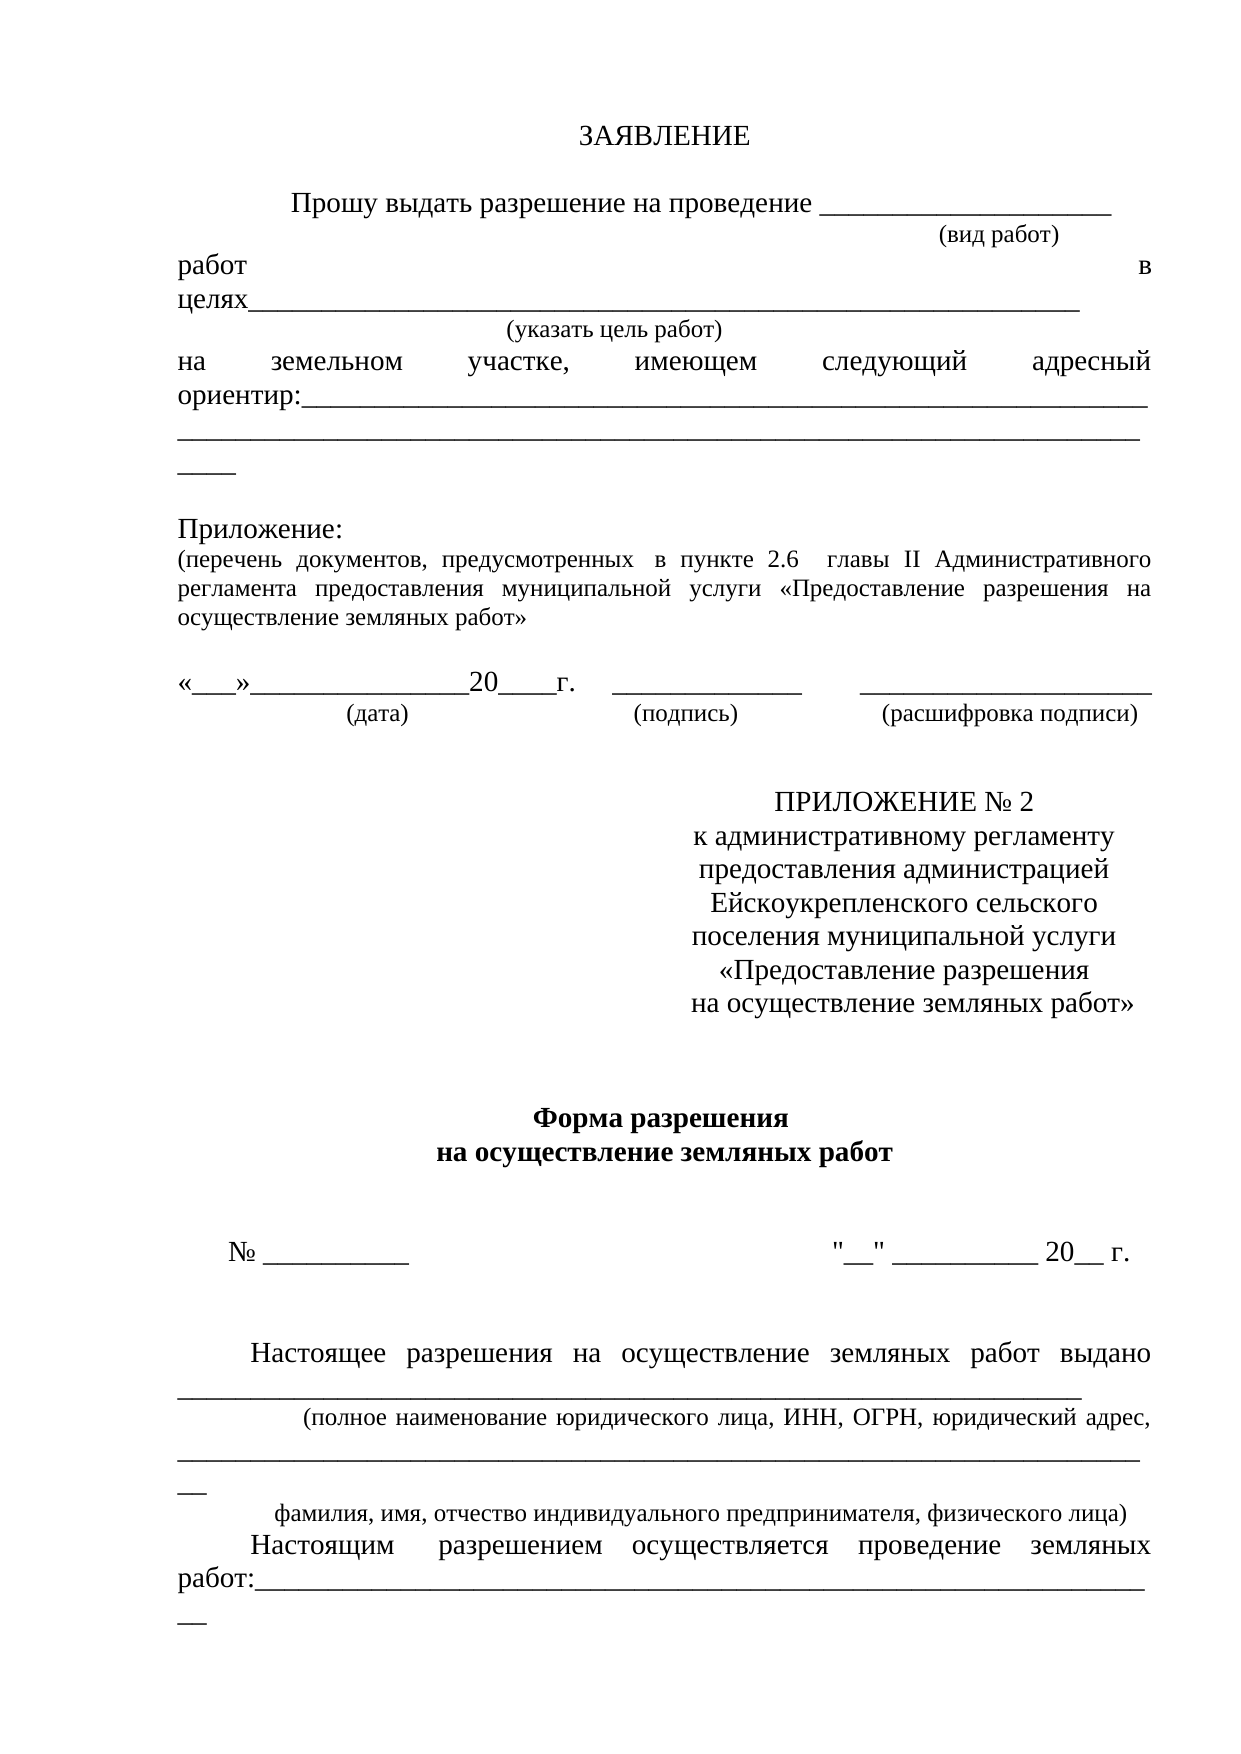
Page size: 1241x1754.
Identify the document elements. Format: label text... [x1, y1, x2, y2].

text на осуществление земляных работ» [177, 985, 1152, 1019]
text ЗАЯВЛЕНИЕ [177, 118, 1152, 185]
text Настоящее разрешения на осуществление земляных работ выдано ______________________________________________________________ [177, 1335, 1152, 1402]
text Прошу выдать разрешение на проведение ____________________ [177, 185, 1152, 219]
text предоставления администрацией [177, 851, 1152, 885]
text Форма разрешения на осуществление земляных работ [177, 1072, 1152, 1201]
text Настоящим разрешением осуществляется проведение земляных работ:_______________________________________________________________ [177, 1527, 1152, 1627]
text (вид работ) [177, 219, 1152, 247]
text работ в целях_________________________________________________________ [177, 247, 1152, 314]
text «___»_______________20____г. _____________ ____________________ [177, 631, 1152, 698]
text ПРИЛОЖЕНИЕ № 2 [177, 784, 1152, 818]
text на земельном участке, имеющем следующий адресный ориентир:________________________________________________________________________________________________________________________________ Приложение: [177, 343, 1152, 544]
text поселения муниципальной услуги [177, 918, 1152, 952]
text (дата) (подпись) (расшифровка подписи) [177, 698, 1152, 727]
text (указать цель работ) [177, 314, 1152, 343]
text (перечень документов, предусмотренных в пункте 2.6 главы II Административного регламента предоставления муниципальной услуги «Предоставление разрешения на осуществление земляных работ» [177, 544, 1152, 631]
text «Предоставление разрешения [177, 952, 1152, 985]
text к административному регламенту [177, 818, 1152, 851]
text фамилия, имя, отчество индивидуального предпринимателя, физического лица) [177, 1498, 1152, 1527]
text № __________ "__" __________ 20__ г. [177, 1201, 1152, 1302]
text Ейскоукрепленского сельского [177, 885, 1152, 918]
text (полное наименование юридического лица, ИНН, ОГРН, юридический адрес, ____________________________________________________________________ [177, 1402, 1152, 1498]
